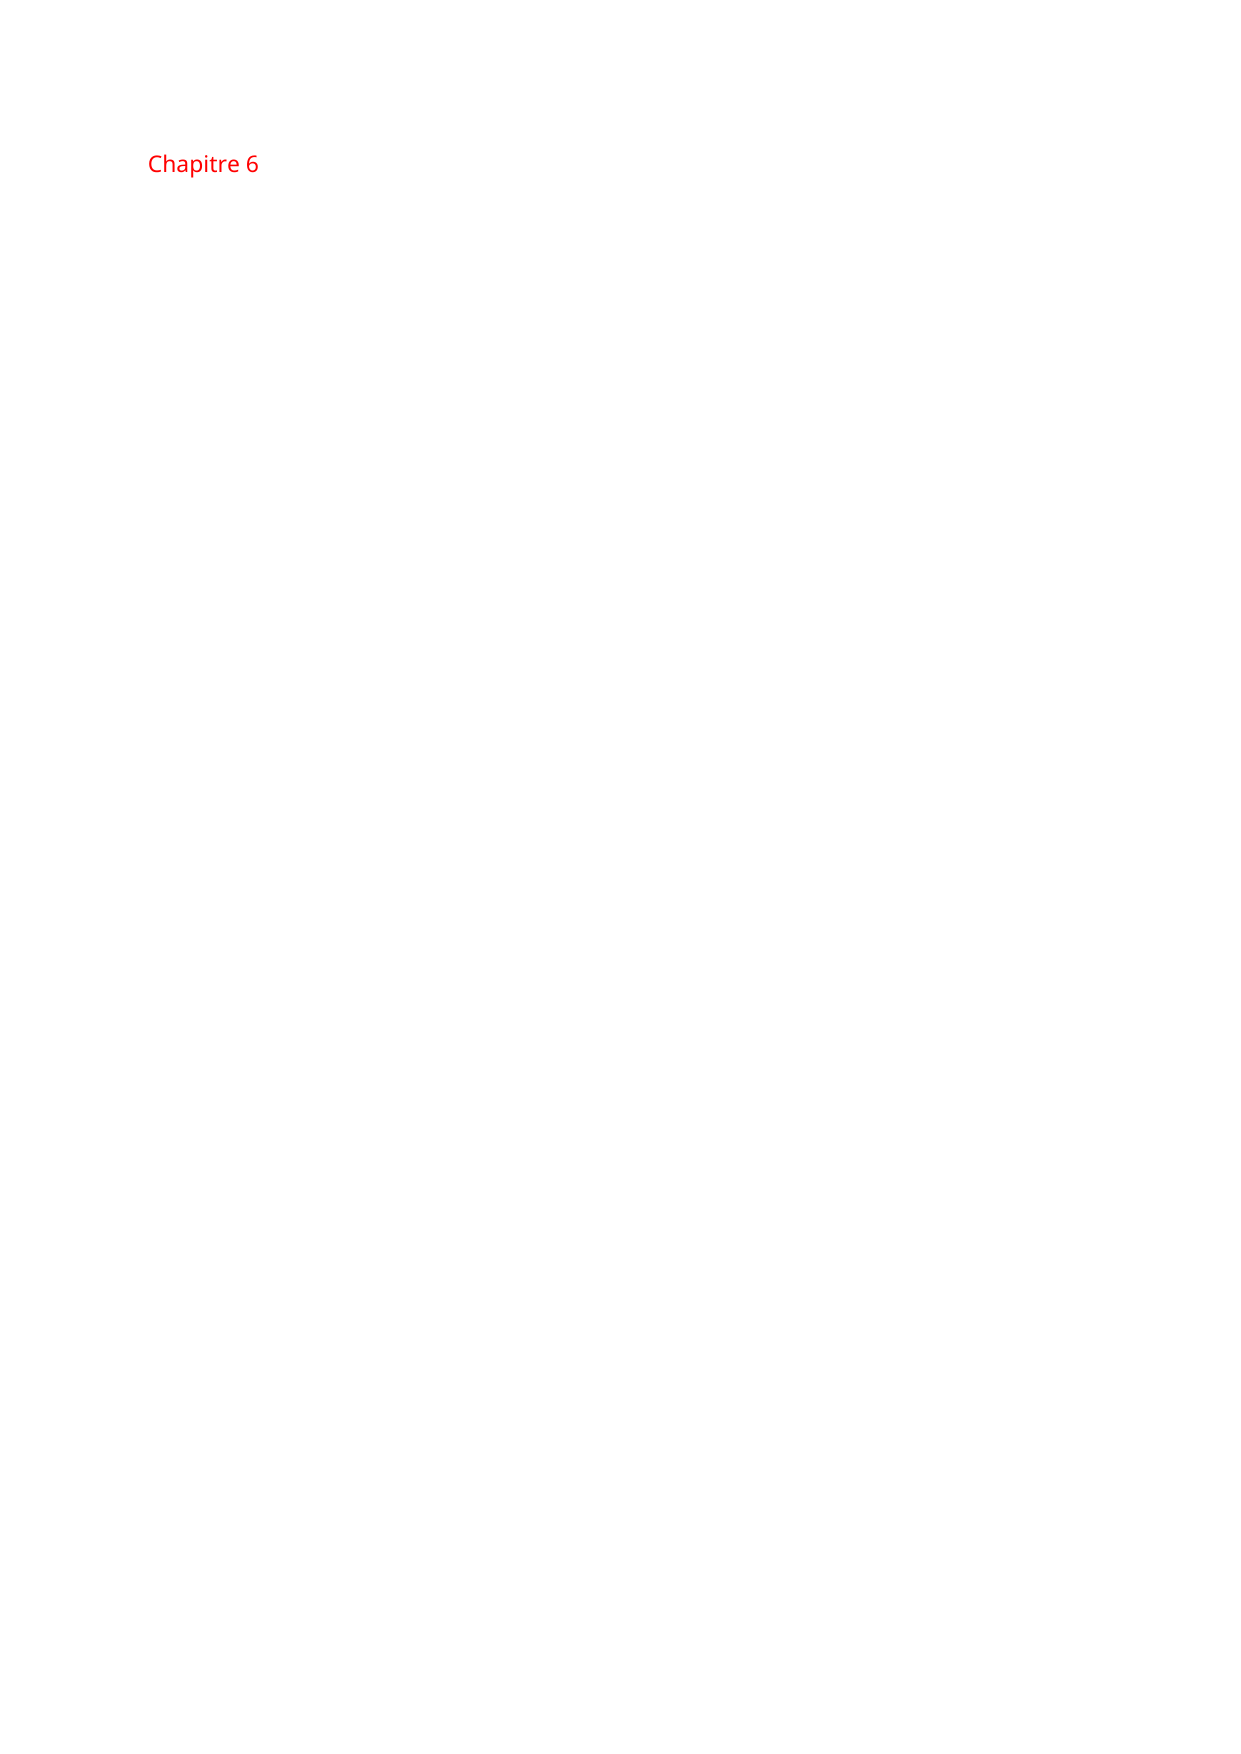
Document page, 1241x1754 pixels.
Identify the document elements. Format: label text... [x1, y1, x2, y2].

text Chapitre 6 [148, 148, 1093, 179]
